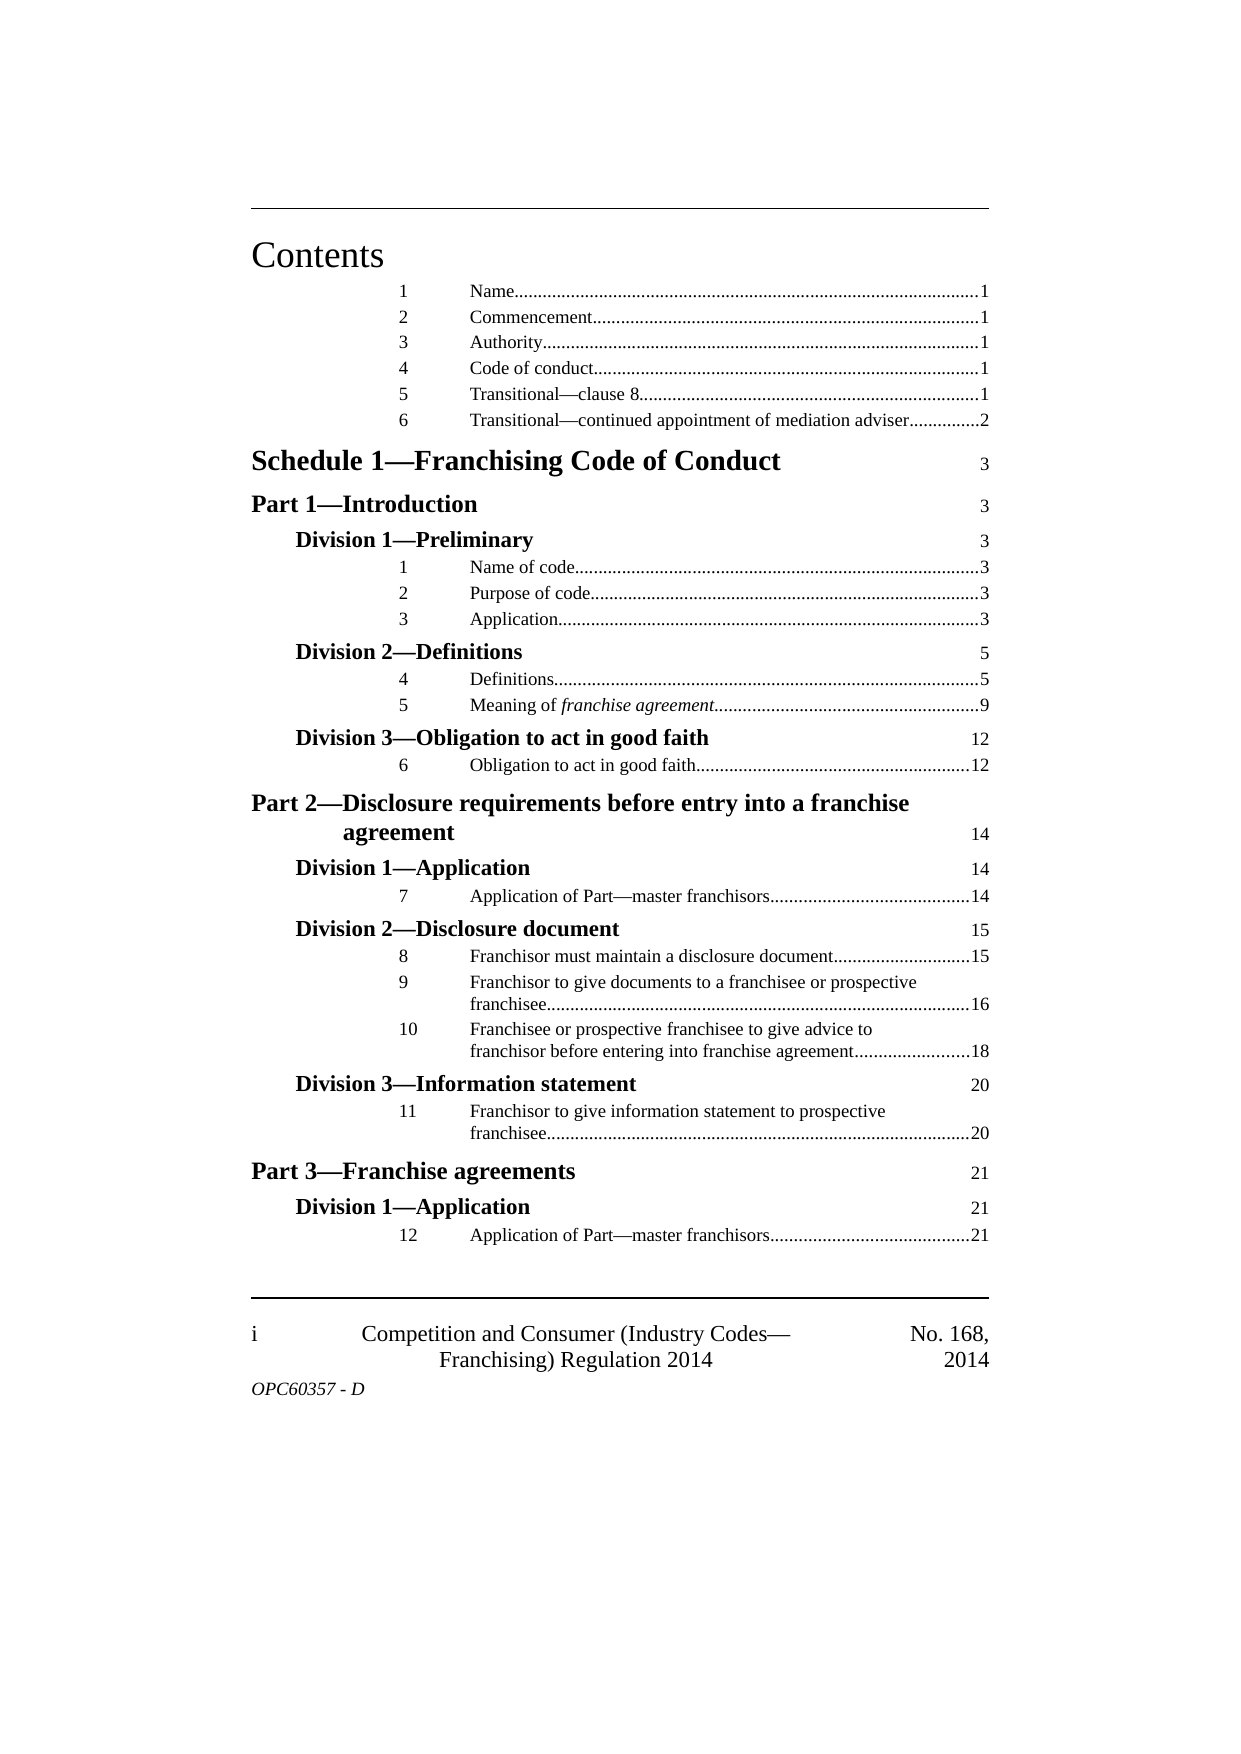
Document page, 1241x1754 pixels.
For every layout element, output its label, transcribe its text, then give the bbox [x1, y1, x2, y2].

text Part 1—Introduction 3 [251, 489, 930, 517]
text Division 3—Obligation to act in good faith 12 [295, 724, 930, 750]
text Part 2—Disclosure requirements before entry into a franchise agreement 14 [251, 788, 930, 846]
text 9 Franchisor to give documents to a franchisee or prospective franchisee 16 [399, 971, 930, 1014]
text Part 3—Franchise agreements 21 [251, 1156, 930, 1184]
text 3 Application 3 [399, 608, 930, 629]
text 3 Authority 1 [399, 331, 930, 353]
text 1 Name 1 [399, 280, 930, 302]
text 2 Purpose of code 3 [399, 582, 930, 604]
text Division 1—Preliminary 3 [295, 526, 930, 552]
text 6 Transitional—continued appointment of mediation adviser 2 [399, 409, 930, 430]
text 4 Definitions 5 [399, 668, 930, 690]
text 10 Franchisee or prospective franchisee to give advice to franchisor before entering into franchise agreement 18 [399, 1018, 930, 1061]
text Schedule 1—Franchising Code of Conduct 3 [251, 443, 930, 476]
text Division 1—Application 14 [295, 854, 930, 881]
text Contents [251, 233, 989, 276]
text 2 Commencement 1 [399, 306, 930, 327]
text Division 3—Information statement 20 [295, 1070, 930, 1096]
text 7 Application of Part—master franchisors 14 [399, 885, 930, 906]
text 6 Obligation to act in good faith 12 [399, 754, 930, 776]
text 5 Transitional—clause 8 1 [399, 383, 930, 404]
text 8 Franchisor must maintain a disclosure document 15 [399, 945, 930, 967]
text 5 Meaning of franchise agreement 9 [399, 694, 930, 716]
text 4 Code of conduct 1 [399, 357, 930, 379]
text Division 2—Definitions 5 [295, 638, 930, 664]
text 1 Name of code 3 [399, 556, 930, 578]
text Division 1—Application 21 [295, 1193, 930, 1219]
text 11 Franchisor to give information statement to prospective franchisee 20 [399, 1100, 930, 1143]
text 12 Application of Part—master franchisors 21 [399, 1223, 930, 1245]
text Division 2—Disclosure document 15 [295, 915, 930, 941]
